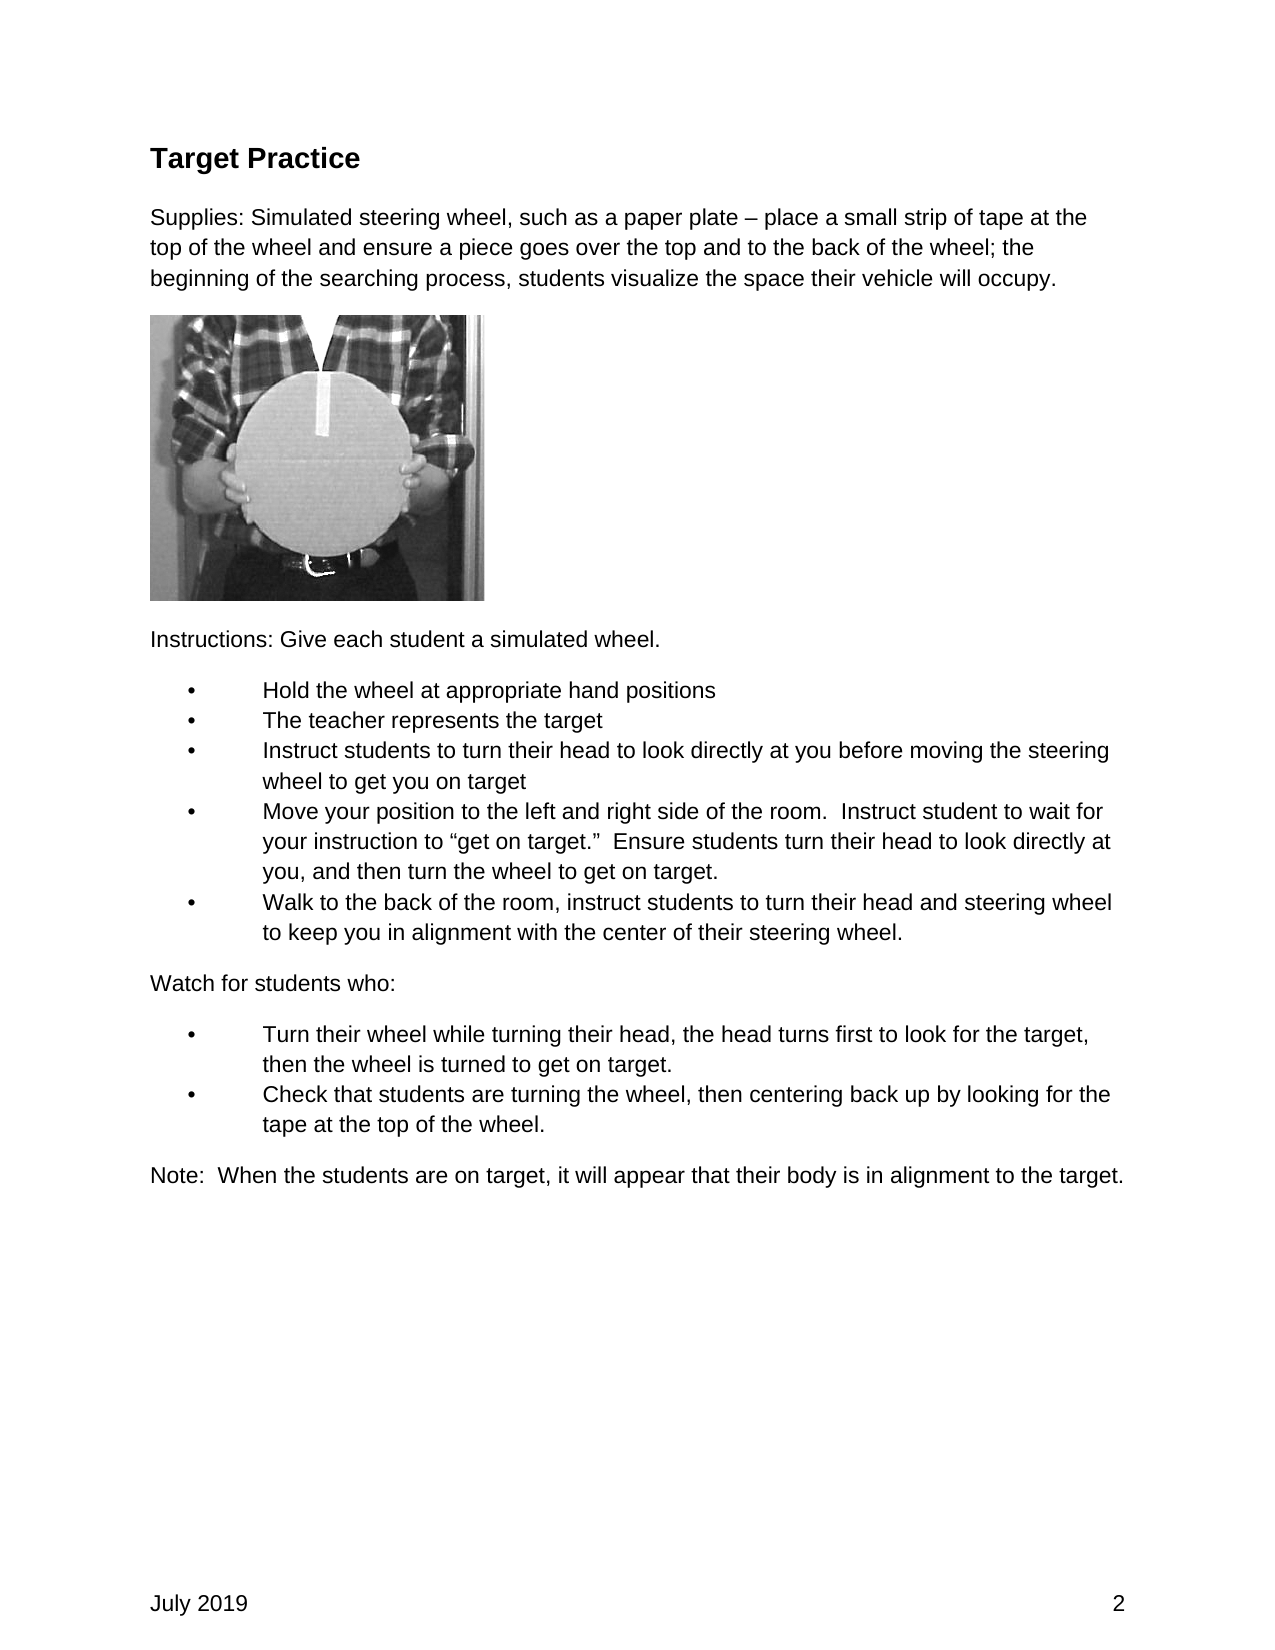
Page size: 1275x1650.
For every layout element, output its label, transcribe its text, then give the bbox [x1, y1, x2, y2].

list Check that students are turning the wheel, then centering back up by looking for the tape at the top of the wheel. [187, 1081, 1125, 1138]
list Hold the wheel at appropriate hand positions [187, 677, 1125, 703]
list The teacher represents the target [187, 707, 1125, 733]
text Note: When the students are on target, it will appear that their body is in alignment to the target. [150, 1162, 1125, 1189]
text Supplies: Simulated steering wheel, such as a paper plate – place a small strip of tape at the top of the wheel and ensure a piece goes over the top and to the back of the wheel; the beginning of the searching process, students visualize the space their vehicle will occupy. [150, 204, 1125, 291]
list Instruct students to turn their head to look directly at you before moving the steering wheel to get you on target [187, 737, 1125, 794]
subtitle Target Practice [150, 141, 1125, 174]
list Turn their wheel while turning their head, the head turns first to look for the target, then the wheel is turned to get on target. [187, 1021, 1125, 1077]
text Instructions: Give each student a simulated wheel. [150, 626, 1125, 652]
list Walk to the back of the room, instruct students to turn their head and steering wheel to keep you in alignment with the center of their steering wheel. [187, 888, 1125, 945]
list Move your position to the left and right side of the room. Instruct student to wait for your instruction to “get on target.” Ensure students turn their head to look directly at you, and then turn the wheel to get on target. [187, 798, 1125, 884]
text Watch for students who: [150, 970, 1125, 996]
